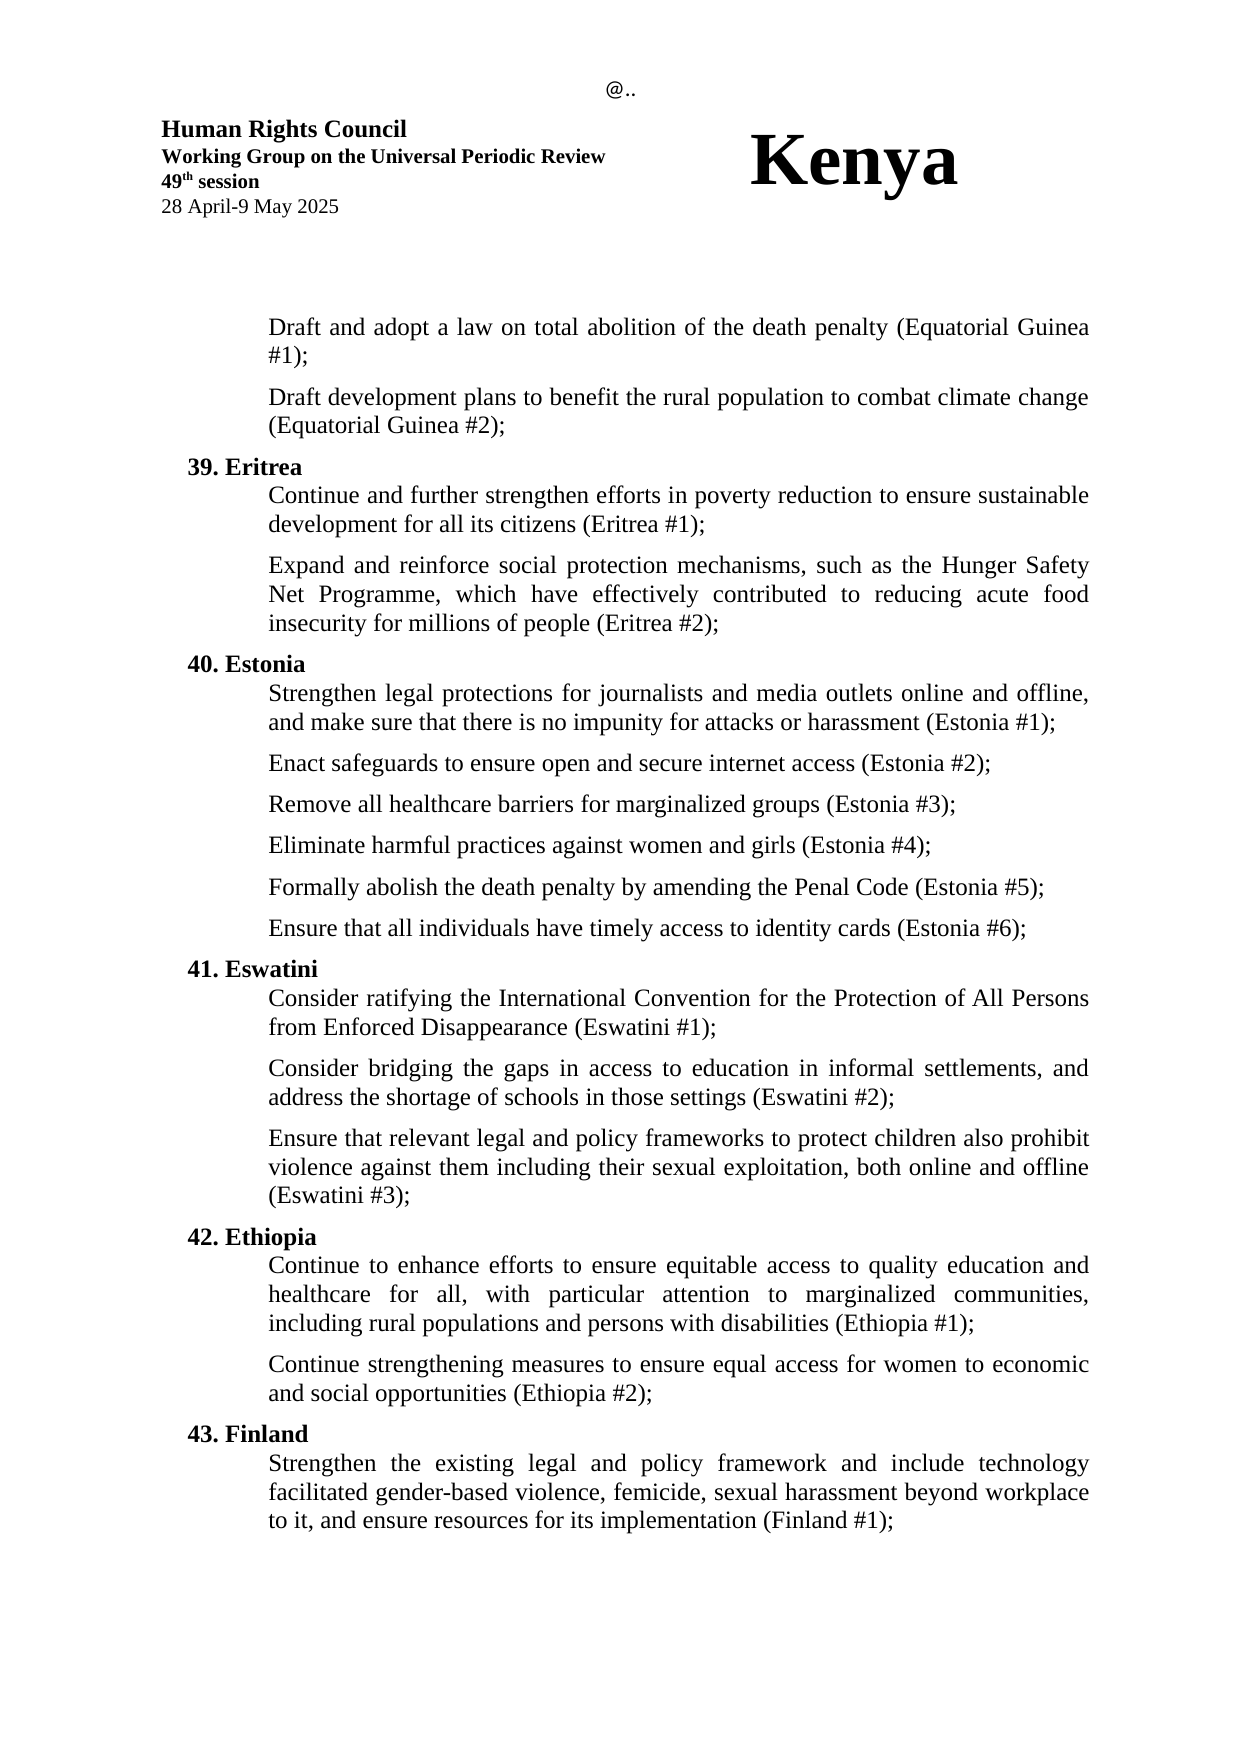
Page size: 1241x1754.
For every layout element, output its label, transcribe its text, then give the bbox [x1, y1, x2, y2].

text Enact safeguards to ensure open and secure internet access (Estonia #2); [268, 748, 1090, 777]
list Ethiopia [187, 1222, 1090, 1250]
text Draft and adopt a law on total abolition of the death penalty (Equatorial Guinea #1); [268, 312, 1090, 369]
text Continue strengthening measures to ensure equal access for women to economic and social opportunities (Ethiopia #2); [268, 1349, 1090, 1407]
text Expand and reinforce social protection mechanisms, such as the Hunger Safety Net Programme, which have effectively contributed to reducing acute food insecurity for millions of people (Eritrea #2); [268, 550, 1090, 637]
list Estonia [187, 649, 1090, 678]
text Ensure that relevant legal and policy frameworks to protect children also prohibit violence against them including their sexual exploitation, both online and offline (Eswatini #3); [268, 1123, 1090, 1209]
list Finland [187, 1419, 1090, 1448]
text Consider ratifying the International Convention for the Protection of All Persons from Enforced Disappearance (Eswatini #1); [268, 983, 1090, 1040]
text Continue and further strengthen efforts in poverty reduction to ensure sustainable development for all its citizens (Eritrea #1); [268, 480, 1090, 538]
text Strengthen legal protections for journalists and media outlets online and offline, and make sure that there is no impunity for attacks or harassment (Estonia #1); [268, 678, 1090, 735]
text Remove all healthcare barriers for marginalized groups (Estonia #3); [268, 789, 1090, 818]
text Eliminate harmful practices against women and girls (Estonia #4); [268, 830, 1090, 859]
text Strengthen the existing legal and policy framework and include technology facilitated gender-based violence, femicide, sexual harassment beyond workplace to it, and ensure resources for its implementation (Finland #1); [268, 1448, 1090, 1534]
list Eritrea [187, 452, 1090, 480]
list Eswatini [187, 954, 1090, 983]
text Draft development plans to benefit the rural population to combat climate change (Equatorial Guinea #2); [268, 382, 1090, 439]
text Continue to enhance efforts to ensure equitable access to quality education and healthcare for all, with particular attention to marginalized communities, including rural populations and persons with disabilities (Ethiopia #1); [268, 1250, 1090, 1337]
text Consider bridging the gaps in access to education in informal settlements, and address the shortage of schools in those settings (Eswatini #2); [268, 1053, 1090, 1110]
text Formally abolish the death penalty by amending the Penal Code (Estonia #5); [268, 872, 1090, 900]
text Ensure that all individuals have timely access to identity cards (Estonia #6); [268, 913, 1090, 942]
